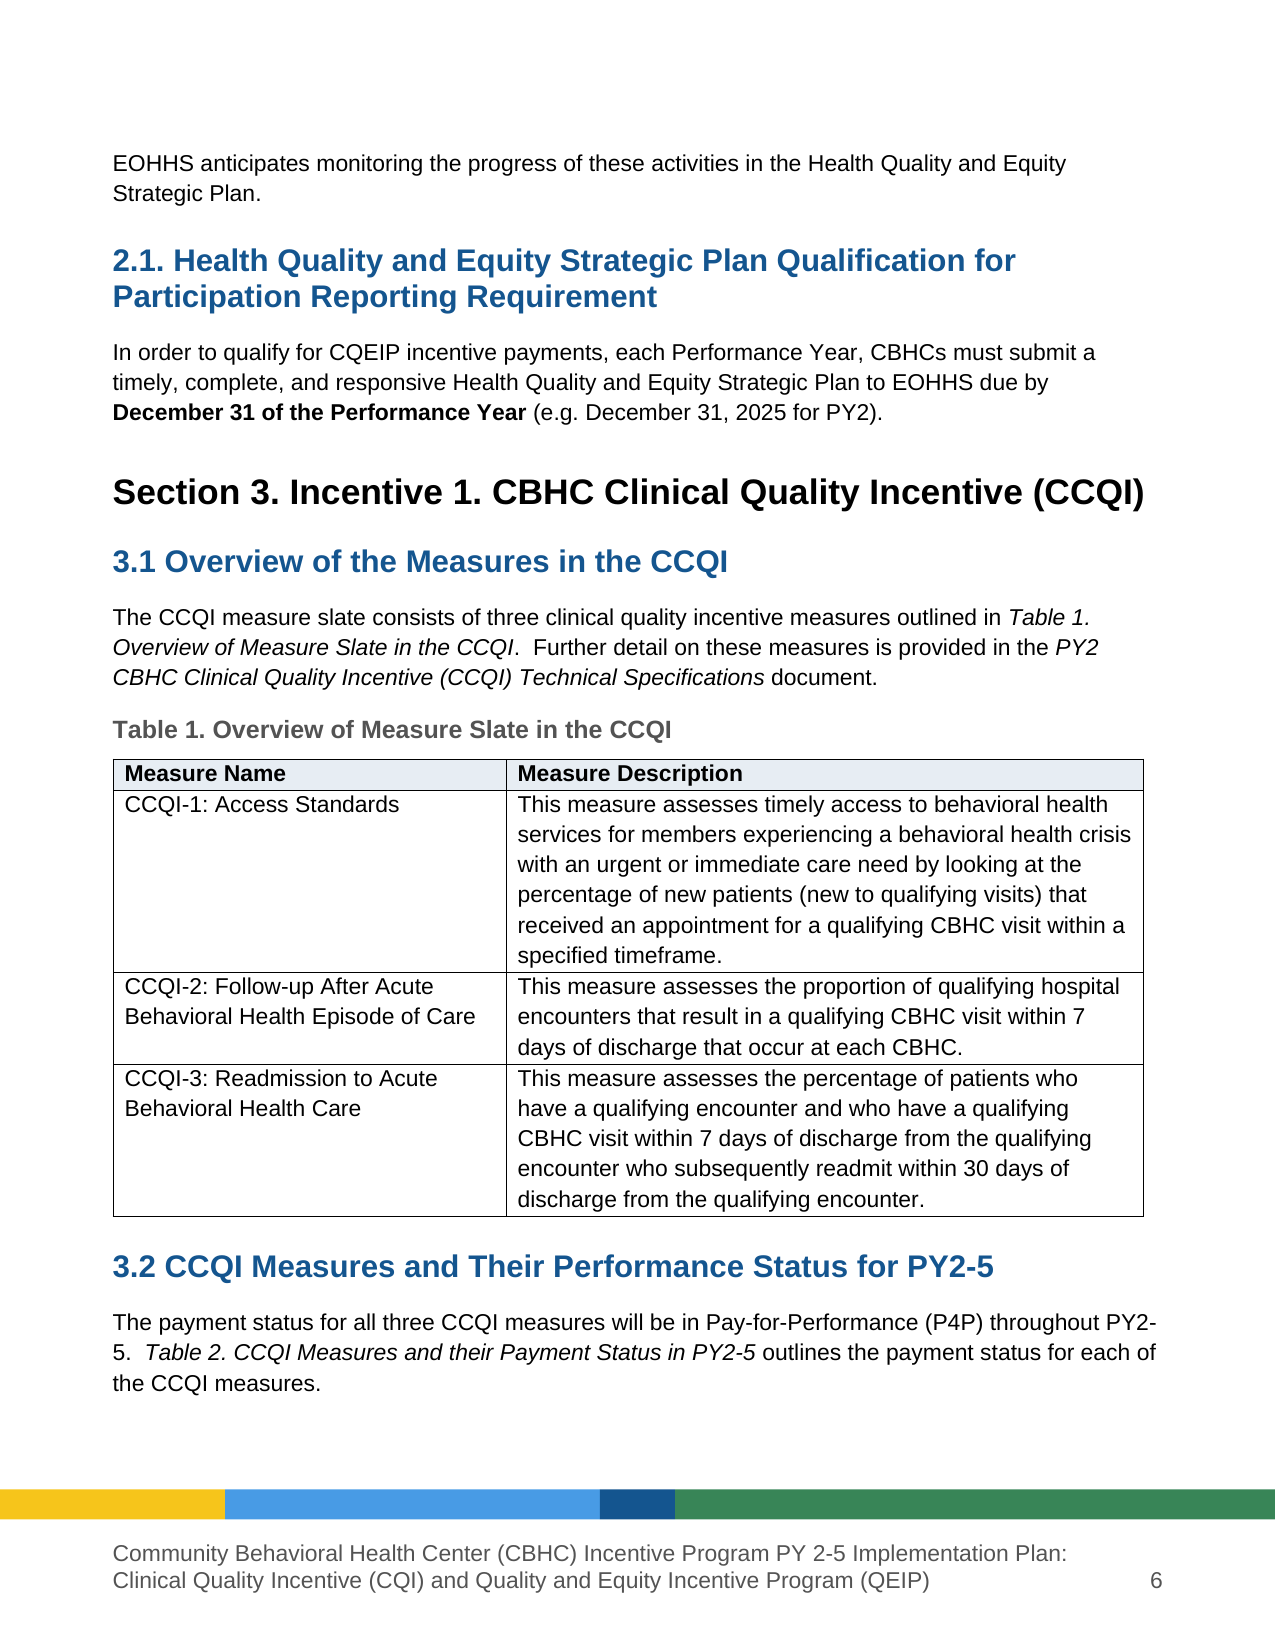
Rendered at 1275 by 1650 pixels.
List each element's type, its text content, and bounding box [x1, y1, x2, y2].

table_cell CCQI-2: Follow-up After Acute Behavioral Health Episode of Care [114, 973, 506, 1064]
subtitle 3.2 CCQI Measures and Their Performance Status for PY2-5 [112, 1248, 1162, 1284]
table_cell CCQI-1: Access Standards [114, 791, 506, 972]
subtitle 3.1 Overview of the Measures in the CCQI [112, 543, 1162, 579]
table_cell This measure assesses the proportion of qualifying hospital encounters that result in a qualifying CBHC visit within 7 days of discharge that occur at each CBHC. [507, 973, 1143, 1064]
text The payment status for all three CCQI measures will be in Pay-for-Performance (P4P) throughout PY2-5. Table 2. CCQI Measures and their Payment Status in PY2-5 outlines the payment status for each of the CCQI measures. [112, 1309, 1162, 1396]
text The CCQI measure slate consists of three clinical quality incentive measures outlined in Table 1. Overview of Measure Slate in the CCQI. Further detail on these measures is provided in the PY2 CBHC Clinical Quality Incentive (CCQI) Technical Specifications document. [112, 604, 1162, 691]
subtitle 2.1. Health Quality and Equity Strategic Plan Qualification for Participation Reporting Requirement [112, 242, 1162, 313]
table_cell This measure assesses timely access to behavioral health services for members experiencing a behavioral health crisis with an urgent or immediate care need by looking at the percentage of new patients (new to qualifying visits) that received an appointment for a qualifying CBHC visit within a specified timeframe. [507, 791, 1143, 972]
text EOHHS anticipates monitoring the progress of these activities in the Health Quality and Equity Strategic Plan. [112, 150, 1162, 207]
table_header Measure Description [507, 760, 1143, 790]
table_header Measure Name [114, 760, 506, 790]
table_cell CCQI-3: Readmission to Acute Behavioral Health Care [114, 1065, 506, 1216]
subtitle Table 1. Overview of Measure Slate in the CCQI [112, 715, 1162, 744]
table_cell This measure assesses the percentage of patients who have a qualifying encounter and who have a qualifying CBHC visit within 7 days of discharge from the qualifying encounter who subsequently readmit within 30 days of discharge from the qualifying encounter. [507, 1065, 1143, 1216]
text In order to qualify for CQEIP incentive payments, each Performance Year, CBHCs must submit a timely, complete, and responsive Health Quality and Equity Strategic Plan to EOHHS due by December 31 of the Performance Year (e.g. December 31, 2025 for PY2). [112, 338, 1162, 425]
subtitle Section 3. Incentive 1. CBHC Clinical Quality Incentive (CCQI) [112, 471, 1162, 512]
